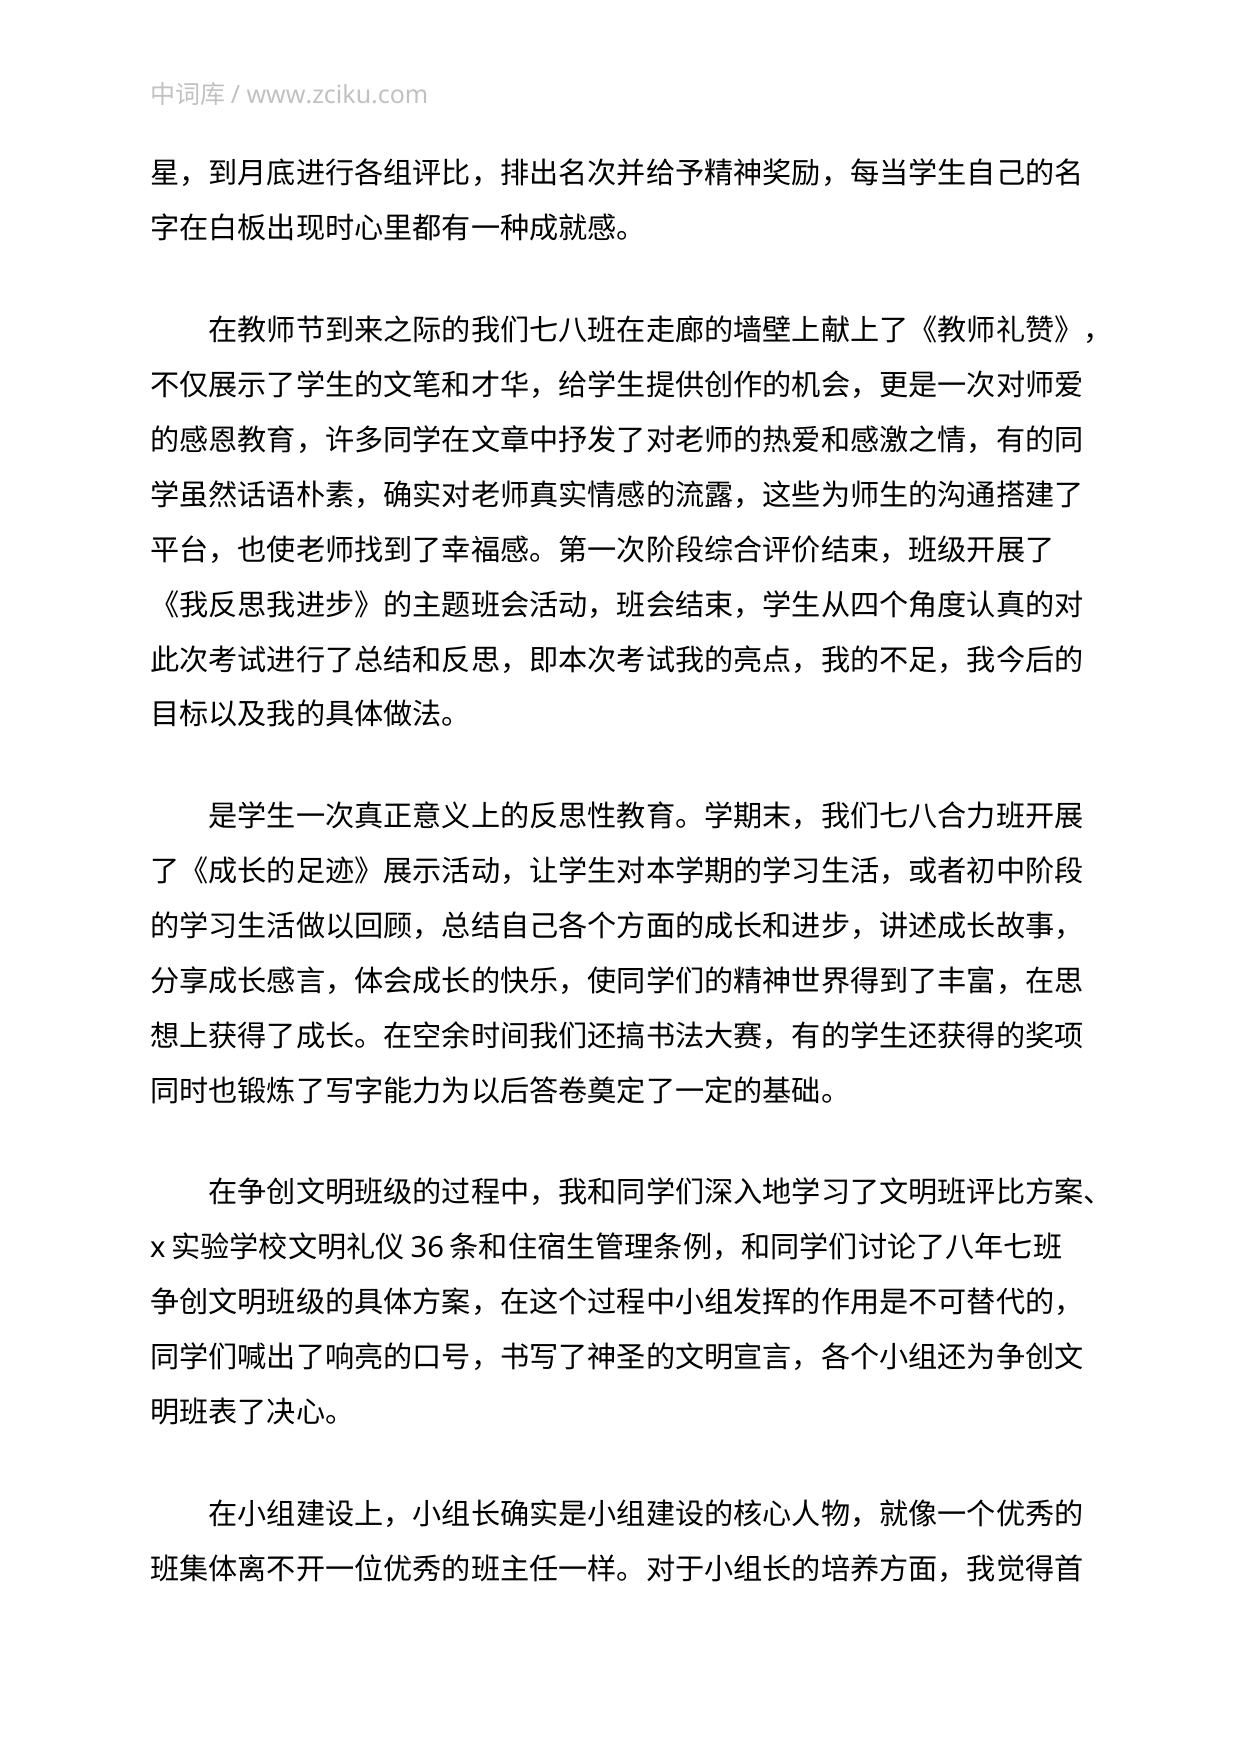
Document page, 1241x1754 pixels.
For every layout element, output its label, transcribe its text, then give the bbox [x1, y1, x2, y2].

text 是学生一次真正意义上的反思性教育。学期末，我们七八合力班开展了《成长的足迹》展示活动，让学生对本学期的学习生活，或者初中阶段的学习生活做以回顾，总结自己各个方面的成长和进步，讲述成长故事，分享成长感言，体会成长的快乐，使同学们的精神世界得到了丰富，在思想上获得了成长。在空余时间我们还搞书法大赛，有的学生还获得的奖项同时也锻炼了写字能力为以后答卷奠定了一定的基础。 [150, 793, 1090, 1109]
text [150, 150, 1090, 247]
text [150, 1490, 1090, 1588]
text 在教师节到来之际的我们七八班在走廊的墙壁上献上了《教师礼赞》，不仅展示了学生的文笔和才华，给学生提供创作的机会，更是一次对师爱的感恩教育，许多同学在文章中抒发了对老师的热爱和感激之情，有的同学虽然话语朴素，确实对老师真实情感的流露，这些为师生的沟通搭建了平台，也使老师找到了幸福感。第一次阶段综合评价结束，班级开展了《我反思我进步》的主题班会活动，班会结束，学生从四个角度认真的对此次考试进行了总结和反思，即本次考试我的亮点，我的不足，我今后的目标以及我的具体做法。 [150, 307, 1090, 733]
text 在争创文明班级的过程中，我和同学们深入地学习了文明班评比方案、x实验学校文明礼仪36条和住宿生管理条例，和同学们讨论了八年七班争创文明班级的具体方案，在这个过程中小组发挥的作用是不可替代的，同学们喊出了响亮的口号，书写了神圣的文明宣言，各个小组还为争创文明班表了决心。 [150, 1169, 1090, 1431]
